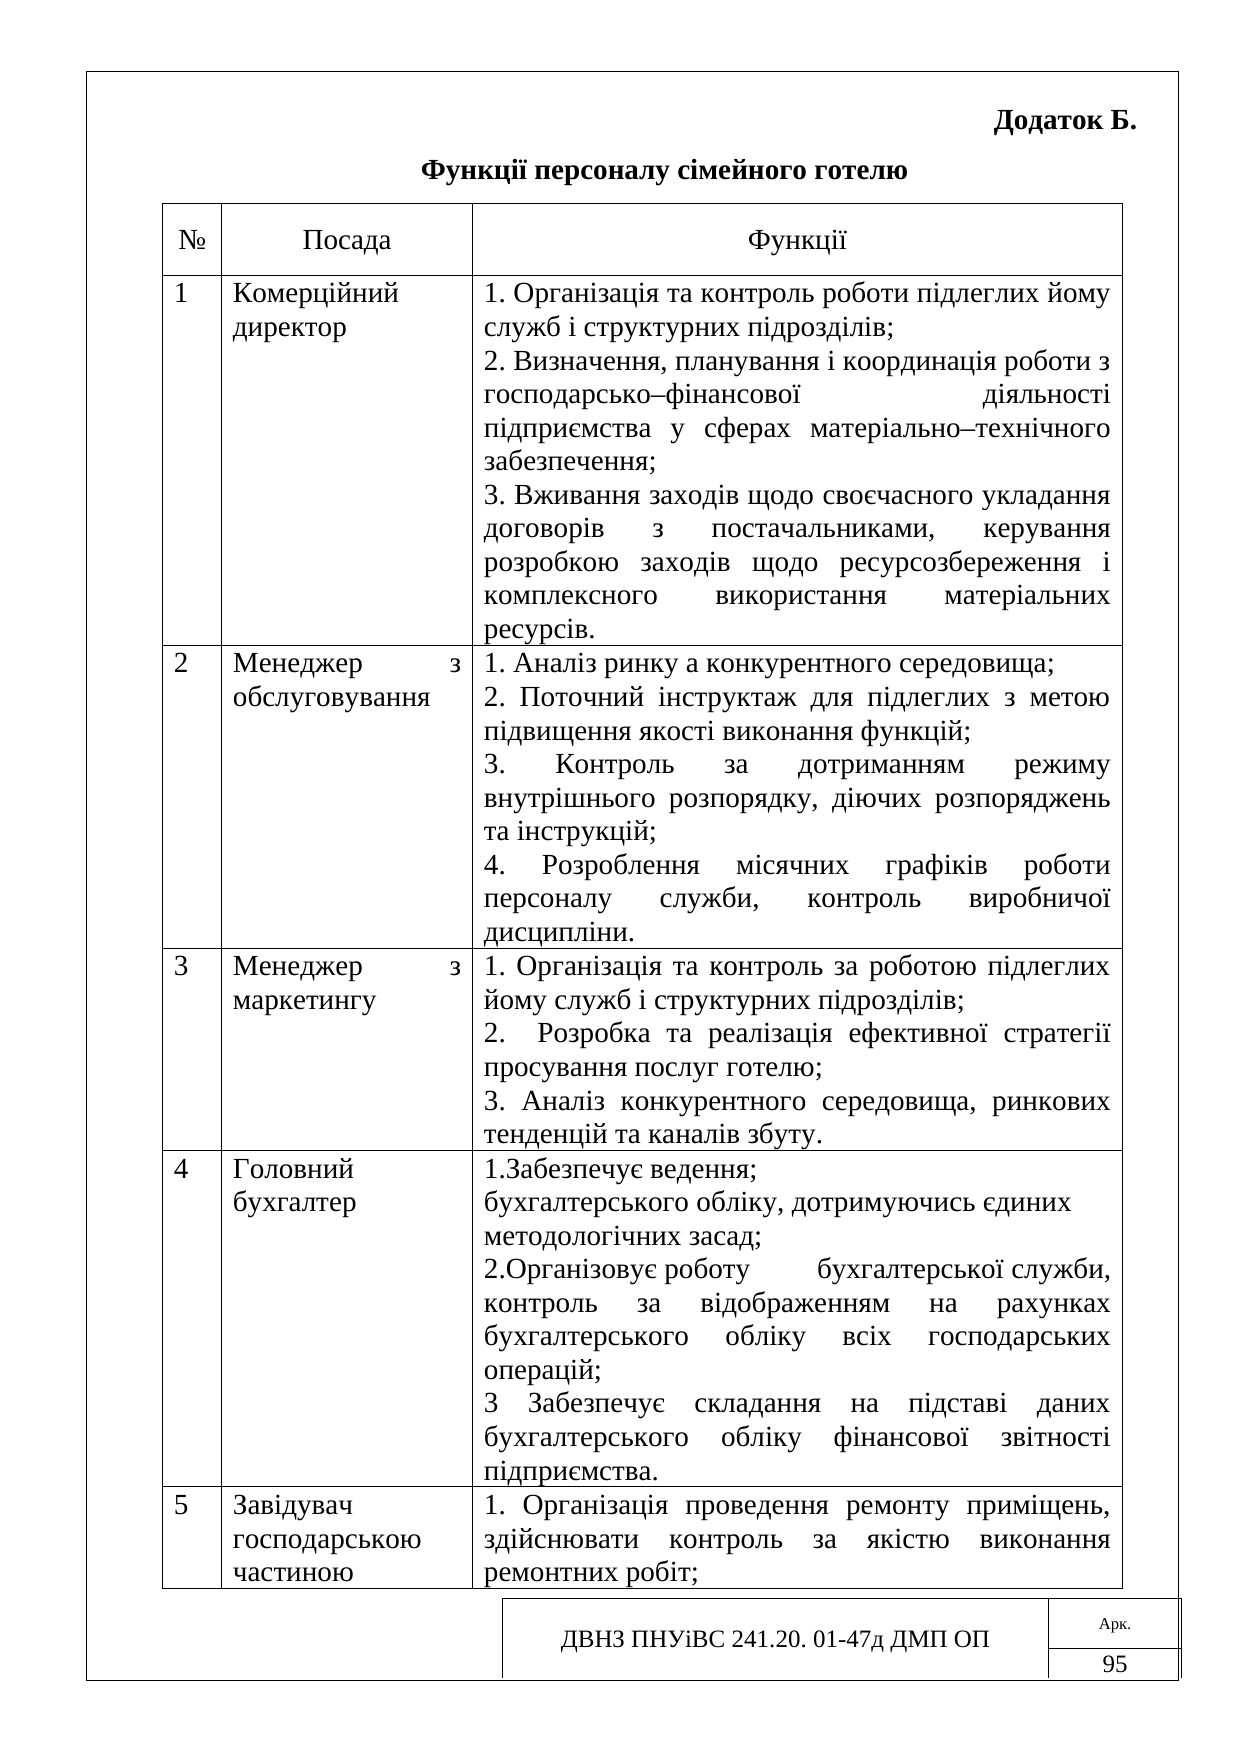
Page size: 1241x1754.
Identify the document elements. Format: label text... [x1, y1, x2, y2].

table_cell Головний бухгалтер [222, 1151, 472, 1486]
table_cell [473, 1487, 1122, 1588]
table_header Посада [222, 204, 472, 274]
table_header № [163, 204, 221, 274]
table_cell 1. Аналіз ринку а конкурентного середовища; 2. Поточний інструктаж для підлеглих з метою підвищення якості виконання функцій; 3. Контроль за дотриманням режиму внутрішнього розпорядку, діючих розпоряджень та інструкцій; 4. Розроблення місячних графіків роботи персоналу служби, контроль виробничої дисципліни. [473, 646, 1122, 947]
table_cell 1. Організація та контроль роботи підлеглих йому служб і структурних підрозділів; 2. Визначення, планування і координація роботи з господарсько–фінансової діяльності підприємства у сферах матеріально–технічного забезпечення; 3. Вживання заходів щодо своєчасного укладання договорів з постачальниками, керування розробкою заходів щодо ресурсозбереження і комплексного використання матеріальних ресурсів. [473, 276, 1122, 644]
table_cell 3 [163, 949, 221, 1150]
text Додаток Б. [118, 102, 1137, 135]
table_cell 4 [163, 1151, 221, 1486]
table_cell 1 [163, 276, 221, 644]
table_cell 5 [163, 1487, 221, 1588]
table_cell Менеджер з обслуговування [222, 646, 472, 947]
table_cell 1.Забезпечує ведення; бухгалтерського обліку, дотримуючиcь єдиних методологічних засад; 2.Організовує роботу бухгалтерської служби, контроль за відображенням на рахунках бухгалтерського обліку всіх господарських операцій; 3 Забезпечує складання на підставі даних бухгалтерського обліку фінансової звітності підприємства. [473, 1151, 1122, 1486]
table_cell 1. Організація та контроль за роботою підлеглих йому служб і структурних підрозділів; 2. Розробка та реалізація ефективної стратегії просування послуг готелю; 3. Аналіз конкурентного середовища, ринкових тенденцій та каналів збуту. [473, 949, 1122, 1150]
text Функції персоналу сімейного готелю [118, 152, 1137, 186]
table_cell 2 [163, 646, 221, 947]
table_header Функції [473, 204, 1122, 274]
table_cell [222, 1487, 472, 1588]
table_cell Комерційний директор [222, 276, 472, 644]
table_cell Менеджер з маркетингу [222, 949, 472, 1150]
